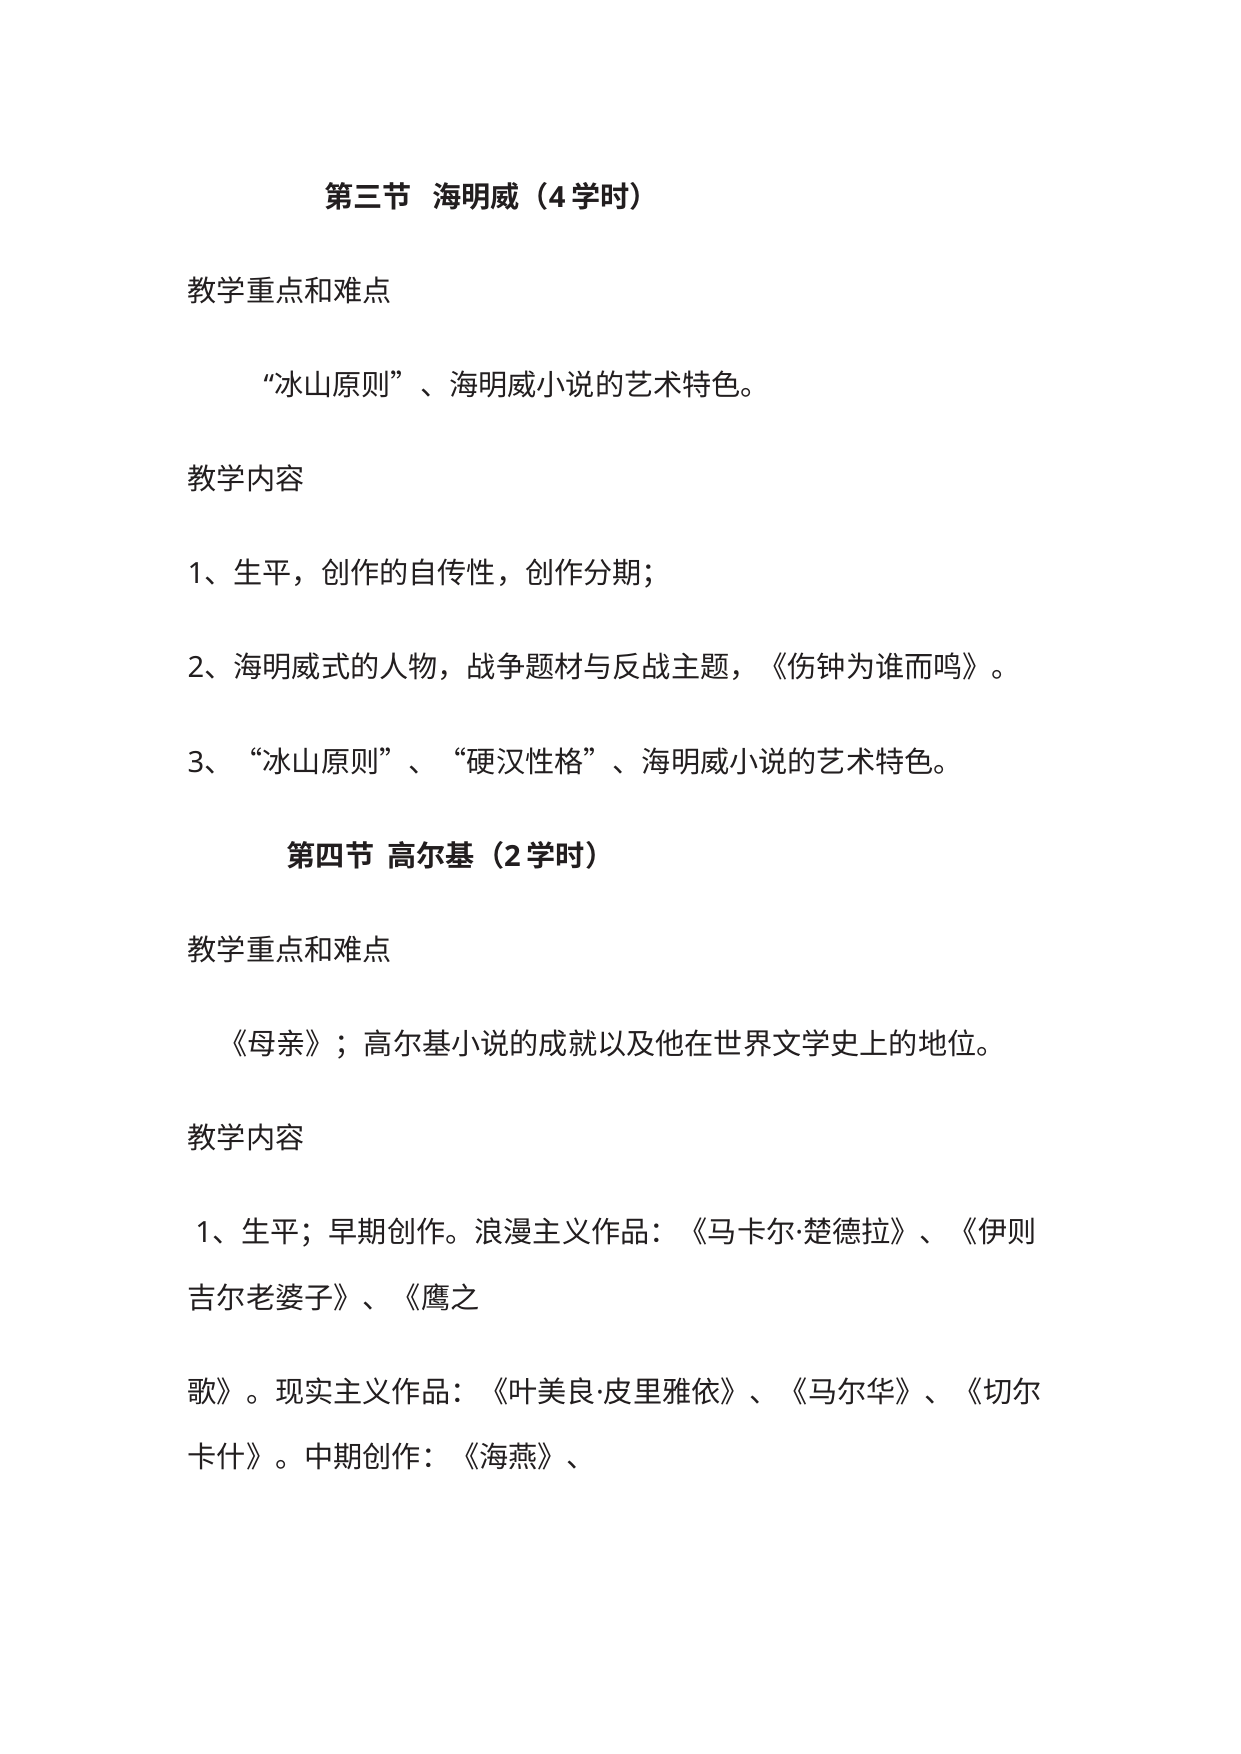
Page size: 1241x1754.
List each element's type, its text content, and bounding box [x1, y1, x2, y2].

text 第三节 海明威（4学时） [187, 162, 1053, 227]
text 1、生平，创作的自传性，创作分期； [187, 539, 1053, 604]
text 第四节 高尔基（2学时） [187, 821, 1053, 886]
text 歌》。现实主义作品：《叶美良·皮里雅依》、《马尔华》、《切尔卡什》。中期创作：《海燕》、 [187, 1357, 1053, 1487]
text 《母亲》；高尔基小说的成就以及他在世界文学史上的地位。 [187, 1009, 1053, 1074]
text 教学内容 [187, 444, 1053, 509]
text 3、“冰山原则”、“硬汉性格”、海明威小说的艺术特色。 [187, 727, 1053, 792]
text 2、海明威式的人物，战争题材与反战主题，《伤钟为谁而鸣》。 [187, 633, 1053, 698]
text 教学重点和难点 [187, 915, 1053, 980]
text 教学内容 [187, 1104, 1053, 1169]
text 1、生平；早期创作。浪漫主义作品：《马卡尔·楚德拉》、《伊则吉尔老婆子》、《鹰之 [187, 1198, 1053, 1328]
text “冰山原则”、海明威小说的艺术特色。 [187, 350, 1053, 415]
text 教学重点和难点 [187, 256, 1053, 321]
